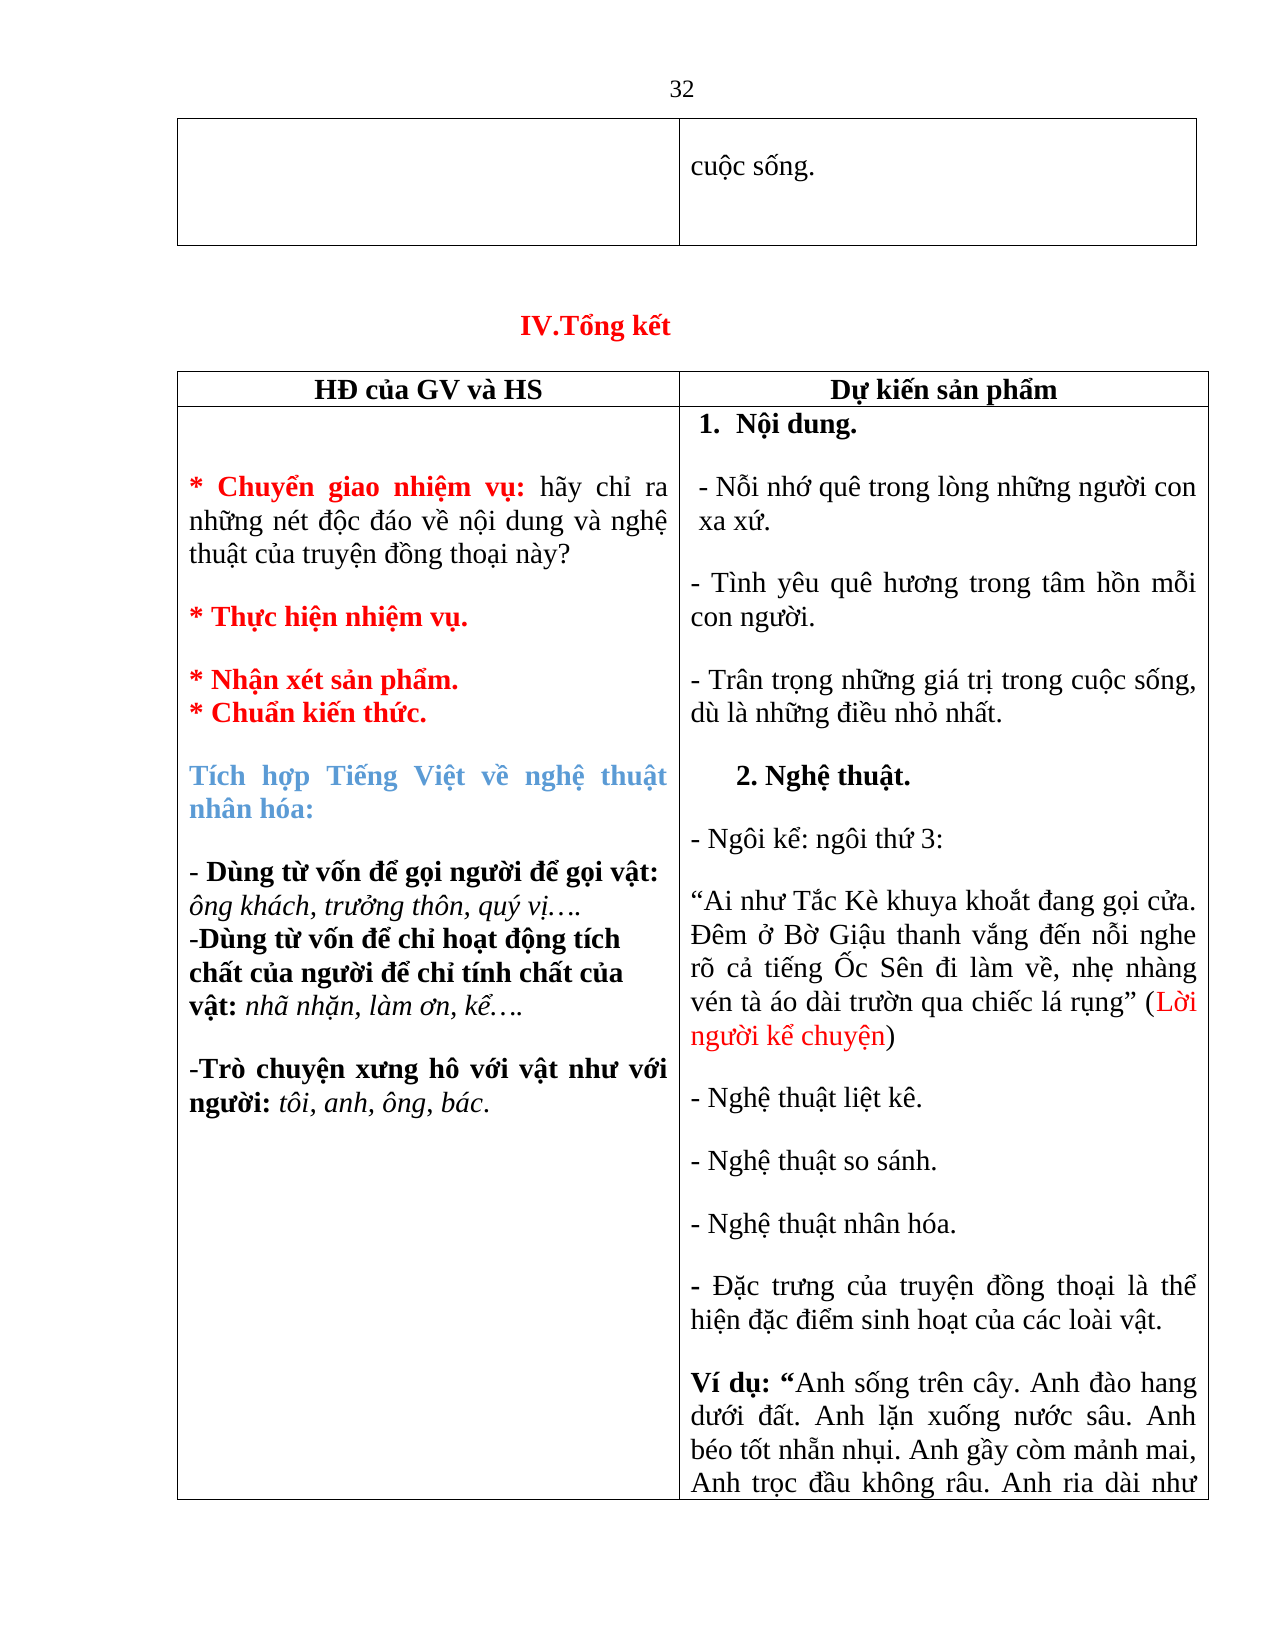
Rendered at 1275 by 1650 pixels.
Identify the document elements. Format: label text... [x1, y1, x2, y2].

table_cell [680, 119, 1196, 244]
table_header HĐ của GV và HS [178, 372, 679, 406]
text IV.Tổng kết [177, 308, 1186, 342]
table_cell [178, 407, 679, 1499]
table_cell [178, 119, 679, 244]
table_header Dự kiến sản phẩm [680, 372, 1208, 406]
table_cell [680, 407, 1208, 1499]
